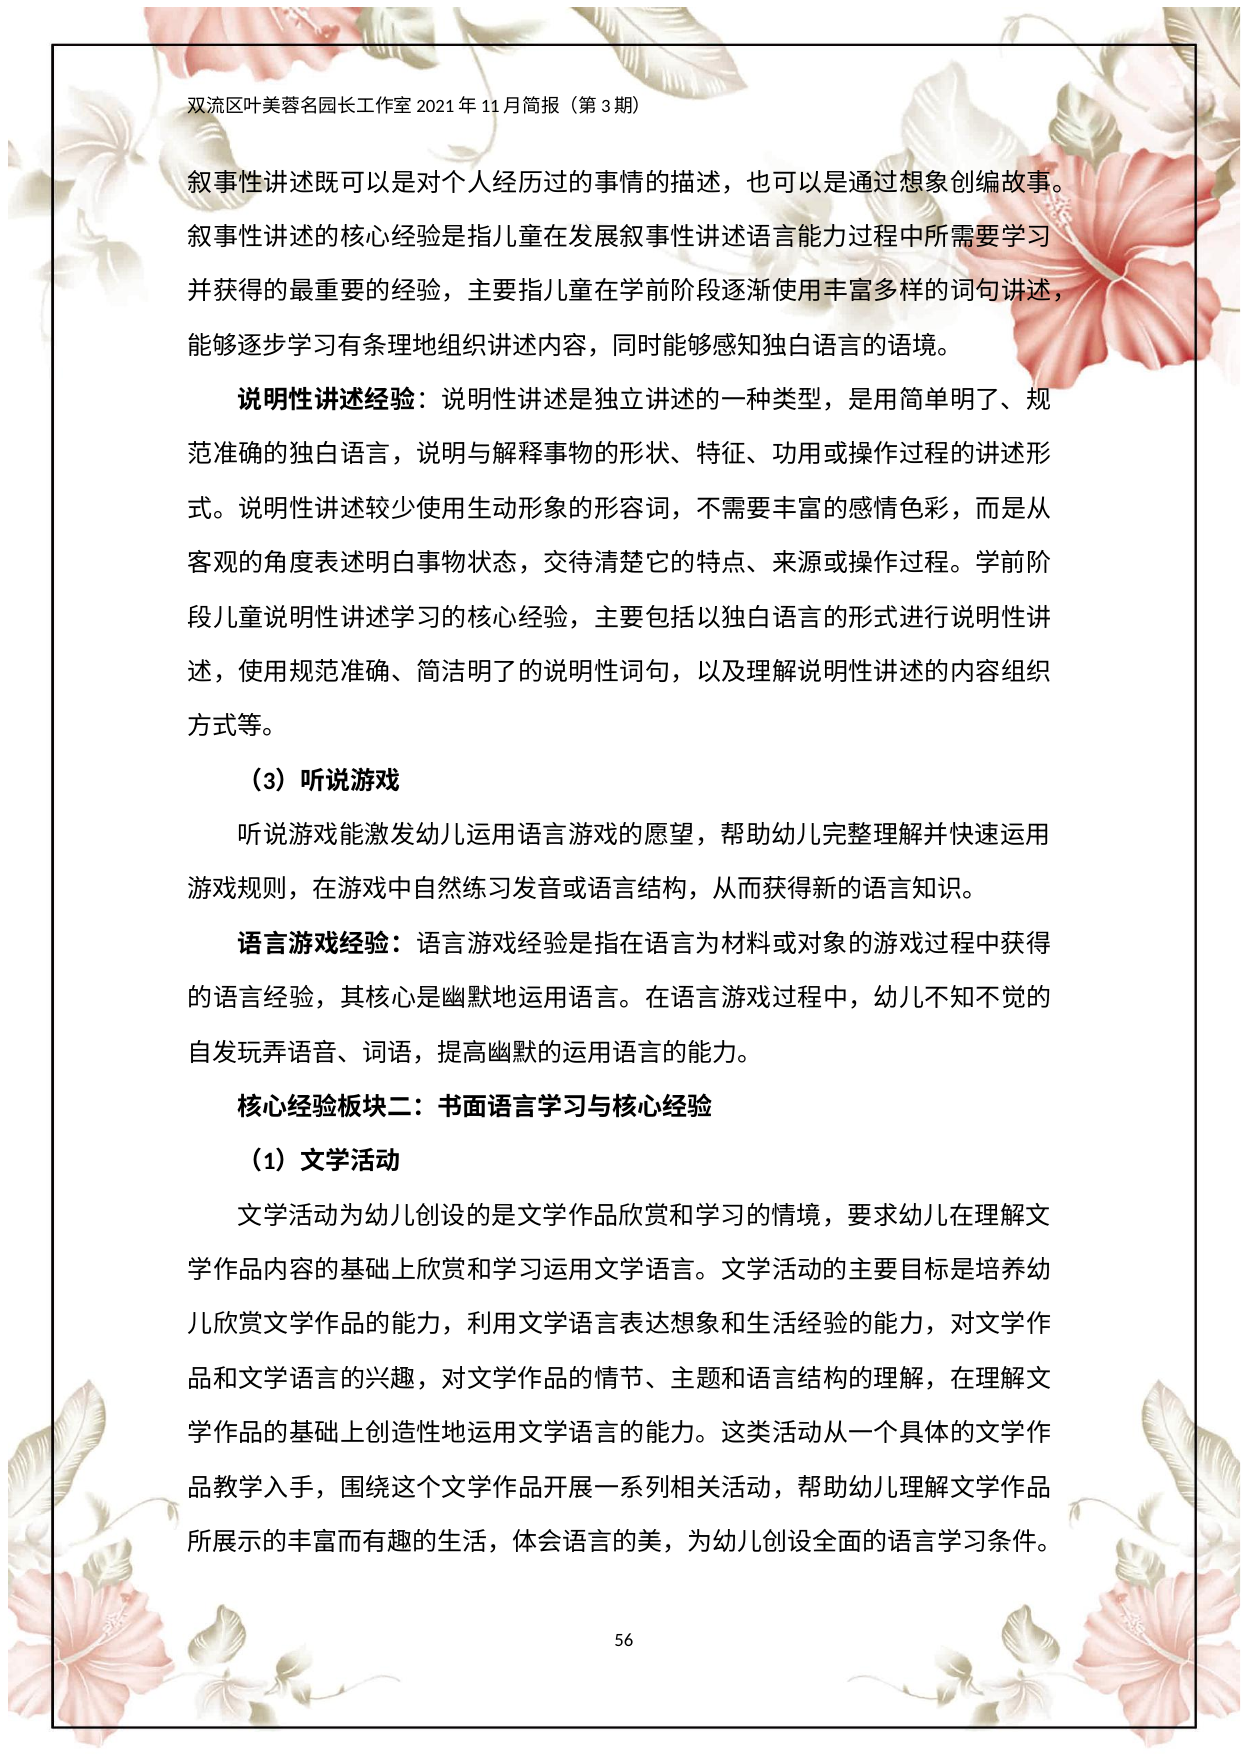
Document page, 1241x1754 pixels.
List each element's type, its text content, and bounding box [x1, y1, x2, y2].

text 文学活动为幼儿创设的是文学作品欣赏和学习的情境，要求幼儿在理解文学作品内容的基础上欣赏和学习运用文学语言。文学活动的主要目标是培养幼儿欣赏文学作品的能力，利用文学语言表达想象和生活经验的能力，对文学作品和文学语言的兴趣，对文学作品的情节、主题和语言结构的理解，在理解文学作品的基础上创造性地运用文学语言的能力。这类活动从一个具体的文学作品教学入手，围绕这个文学作品开展一系列相关活动，帮助幼儿理解文学作品所展示的丰富而有趣的生活，体会语言的美，为幼儿创设全面的语言学习条件。 [187, 1195, 1053, 1558]
text （3）听说游戏 [187, 760, 1053, 796]
text （1）文学活动 [187, 1141, 1053, 1177]
text 语言游戏经验：语言游戏经验是指在语言为材料或对象的游戏过程中获得的语言经验，其核心是幽默地运用语言。在语言游戏过程中，幼儿不知不觉的自发玩弄语音、词语，提高幽默的运用语言的能力。 [187, 923, 1053, 1068]
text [187, 162, 1053, 361]
text 核心经验板块二：书面语言学习与核心经验 [187, 1086, 1053, 1123]
text 听说游戏能激发幼儿运用语言游戏的愿望，帮助幼儿完整理解并快速运用游戏规则，在游戏中自然练习发音或语言结构，从而获得新的语言知识。 [187, 814, 1053, 905]
text 说明性讲述经验：说明性讲述是独立讲述的一种类型，是用简单明了、规范准确的独白语言，说明与解释事物的形状、特征、功用或操作过程的讲述形式。说明性讲述较少使用生动形象的形容词，不需要丰富的感情色彩，而是从客观的角度表述明白事物状态，交待清楚它的特点、来源或操作过程。学前阶段儿童说明性讲述学习的核心经验，主要包括以独白语言的形式进行说明性讲述，使用规范准确、简洁明了的说明性词句，以及理解说明性讲述的内容组织方式等。 [187, 379, 1053, 742]
picture [8, 7, 1241, 1754]
